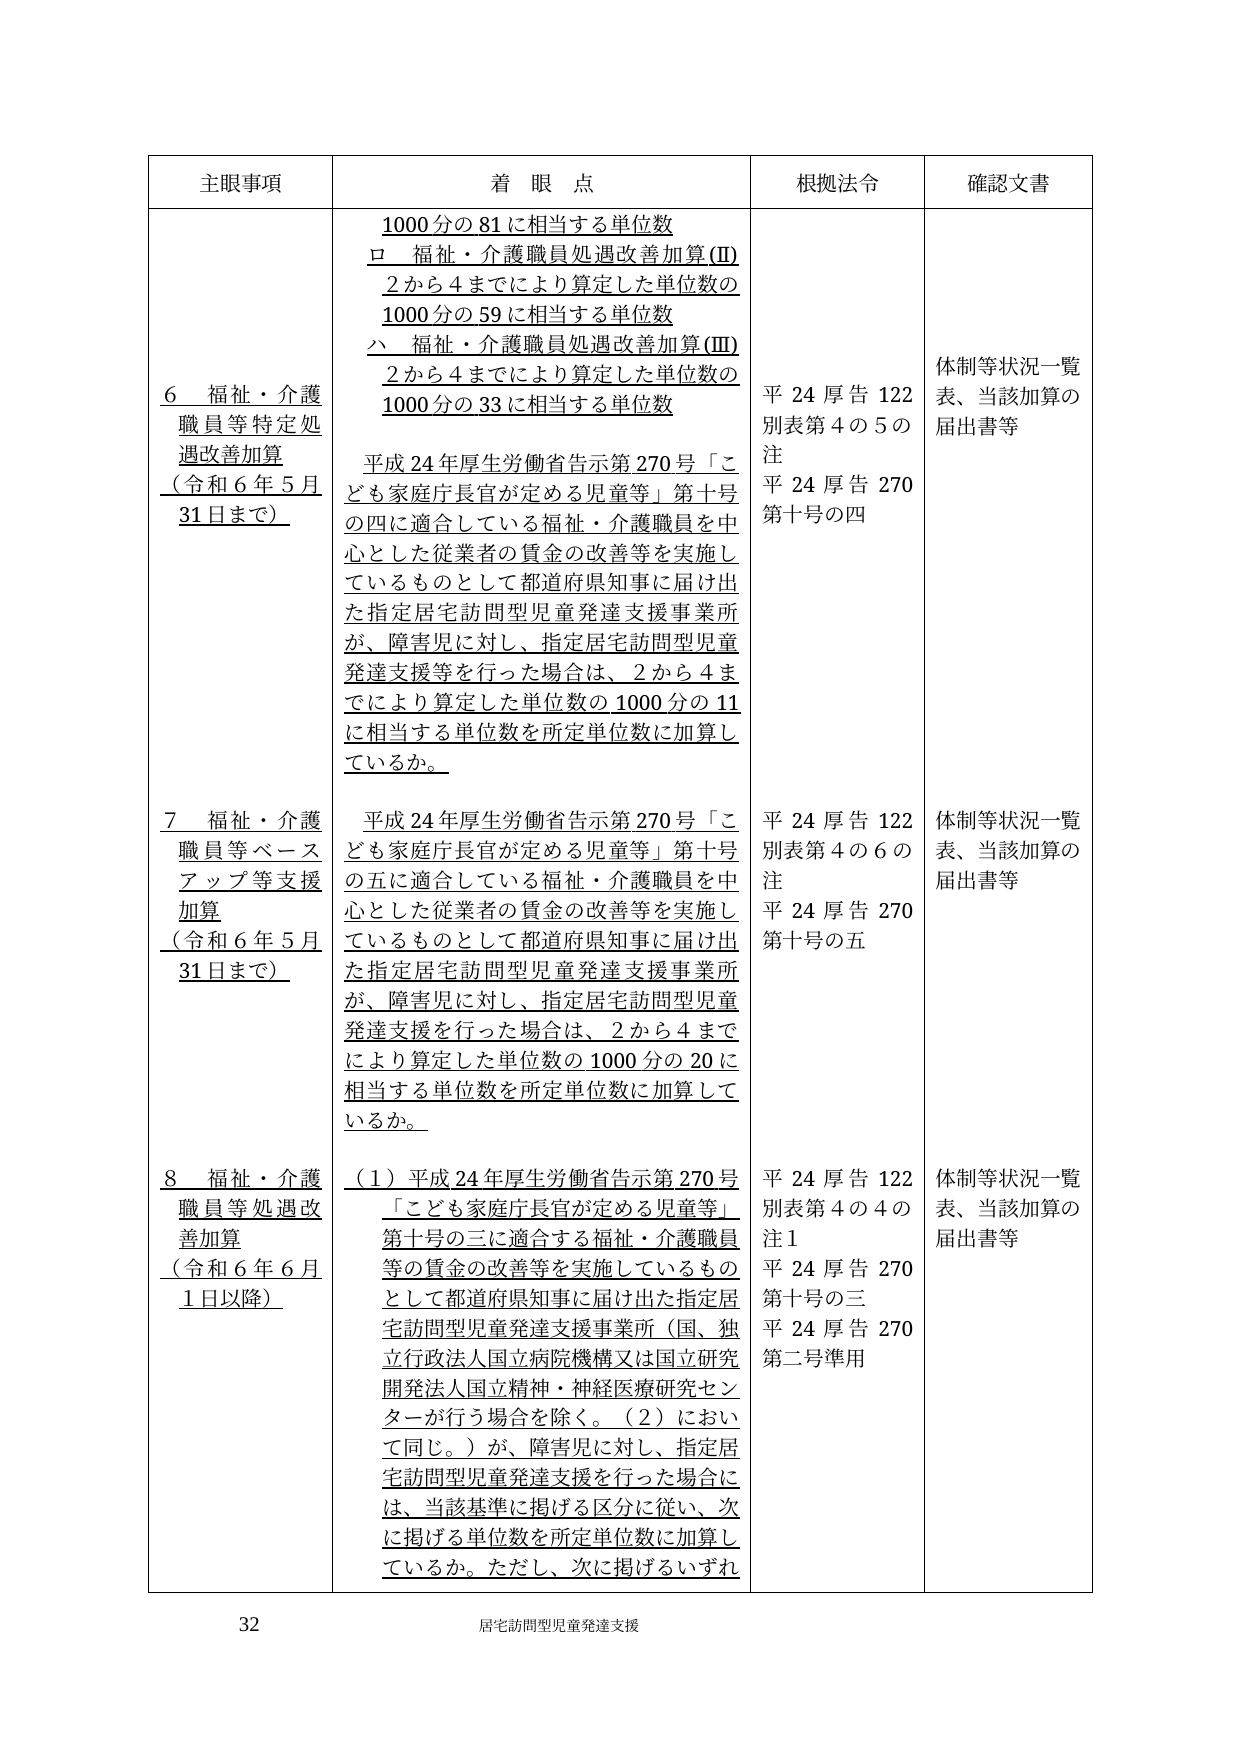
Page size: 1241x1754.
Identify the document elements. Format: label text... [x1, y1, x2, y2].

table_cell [333, 209, 750, 805]
table_cell ８ 福祉・介護職員等処遇改善加算 （令和６年６月１日以降） [149, 1163, 332, 1592]
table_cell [333, 1163, 750, 1592]
table_header 主眼事項 [149, 156, 332, 208]
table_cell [149, 209, 332, 805]
table_cell 体制等状況一覧表、当該加算の届出書等 [925, 805, 1092, 1162]
table_cell 平24厚告122別表第４の６の注 平24厚告270第十号の五 [751, 805, 924, 1162]
table_header 着 眼 点 [333, 156, 750, 208]
table_cell ７ 福祉・介護職員等ベースアップ等支援加算 （令和６年５月31日まで） [149, 805, 332, 1162]
table_cell 体制等状況一覧表、当該加算の届出書等 体制等状況一覧表、当該加算の届出書等 [925, 209, 1092, 805]
table_cell 体制等状況一覧表、当該加算の届出書等 体制等状況一覧表、当該加算の届出書等 [925, 1163, 1092, 1592]
table_header 根拠法令 [751, 156, 924, 208]
table_cell 平成24年厚生労働省告示第270号「こども家庭庁長官が定める児童等」第十号の五に適合している福祉・介護職員を中心とした従業者の賃金の改善等を実施しているものとして都道府県知事に届け出た指定居宅訪問型児童発達支援事業所が、障害児に対し、指定居宅訪問型児童発達支援を行った場合は、２から４までにより算定した単位数の1000分の20に相当する単位数を所定単位数に加算しているか。 [333, 805, 750, 1162]
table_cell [751, 1163, 924, 1592]
table_header 確認文書 [925, 156, 1092, 208]
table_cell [751, 209, 924, 805]
